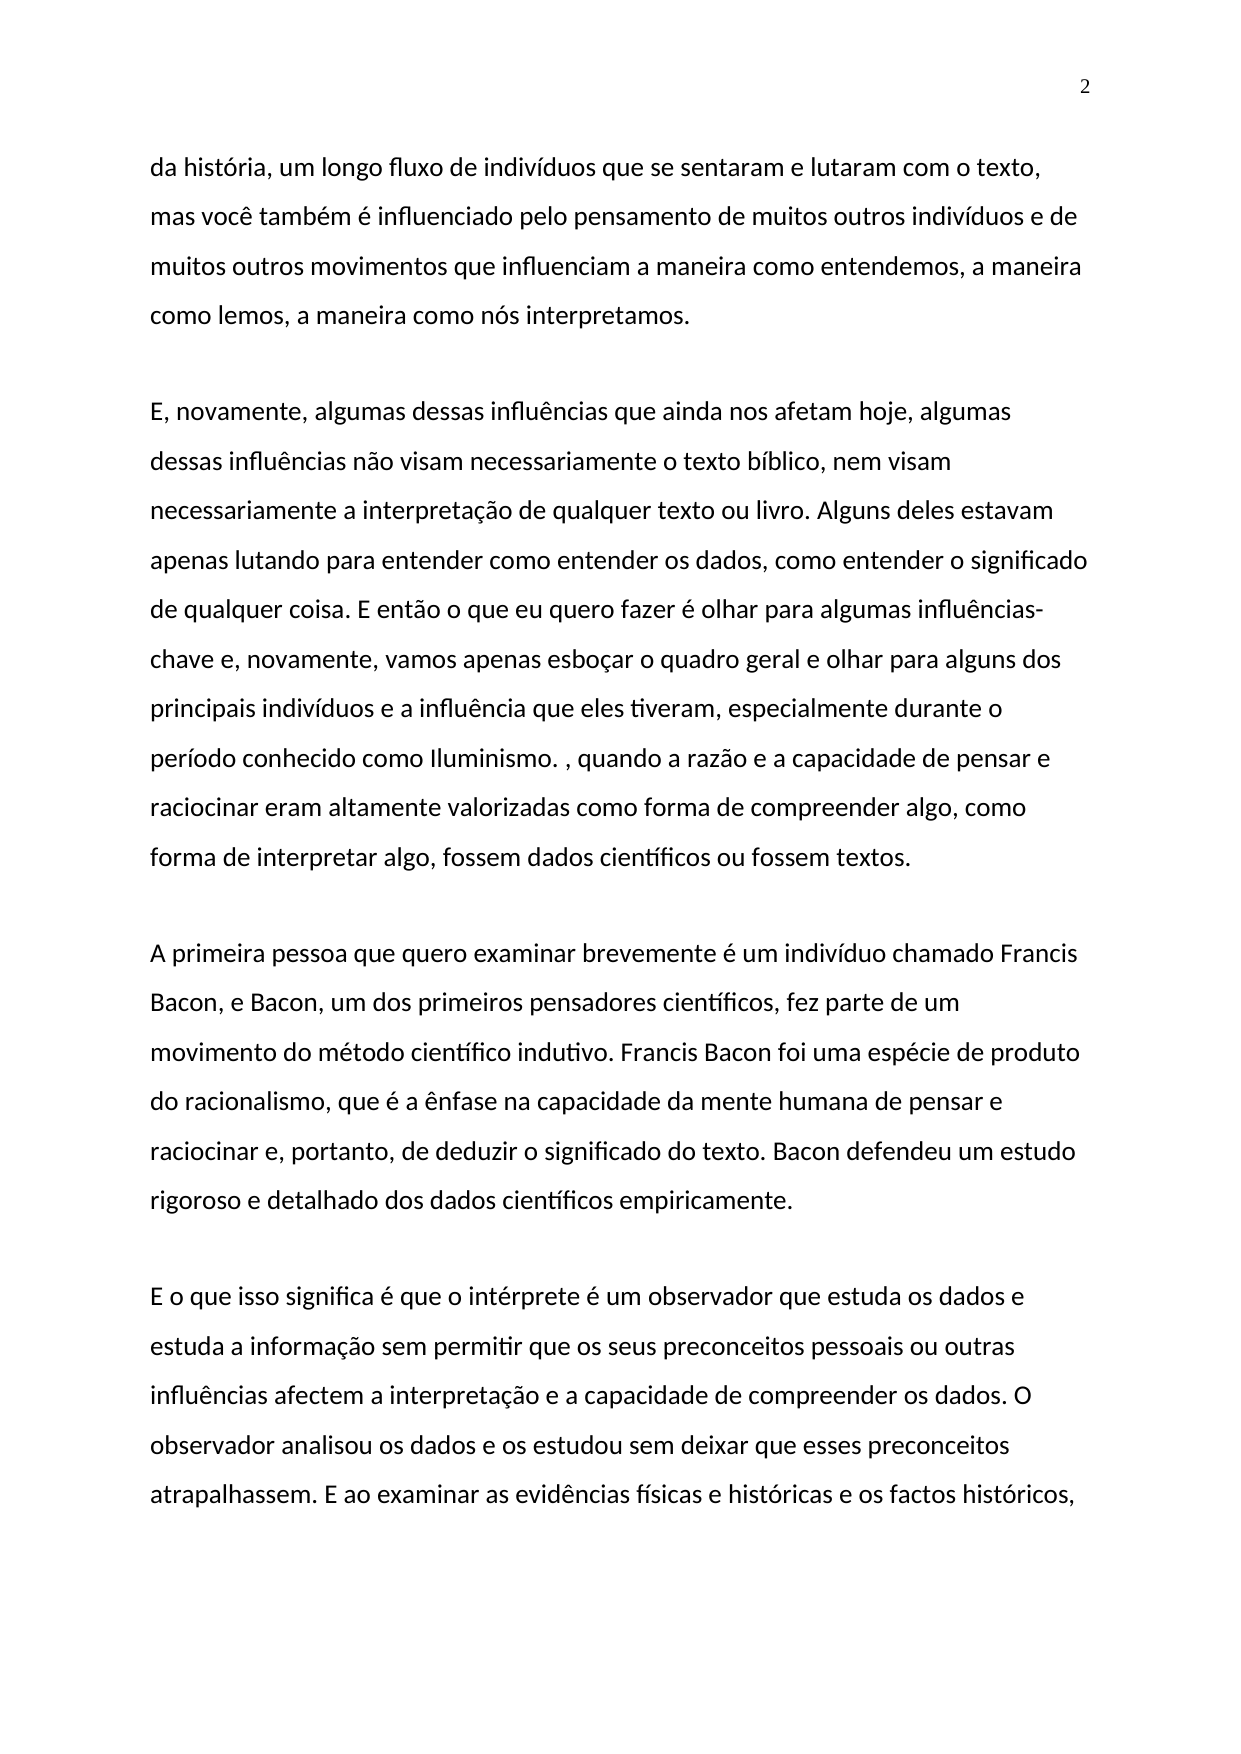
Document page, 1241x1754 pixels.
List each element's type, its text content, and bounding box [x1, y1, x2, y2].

text A primeira pessoa que quero examinar brevemente é um indivíduo chamado Francis Bacon, e Bacon, um dos primeiros pensadores científicos, fez parte de um movimento do método científico indutivo. Francis Bacon foi uma espécie de produto do racionalismo, que é a ênfase na capacidade da mente humana de pensar e raciocinar e, portanto, de deduzir o significado do texto. Bacon defendeu um estudo rigoroso e detalhado dos dados científicos empiricamente. [150, 936, 1090, 1216]
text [150, 1279, 1090, 1511]
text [150, 150, 1090, 331]
text E, novamente, algumas dessas influências que ainda nos afetam hoje, algumas dessas influências não visam necessariamente o texto bíblico, nem visam necessariamente a interpretação de qualquer texto ou livro. Alguns deles estavam apenas lutando para entender como entender os dados, como entender o significado de qualquer coisa. E então o que eu quero fazer é olhar para algumas influências-chave e, novamente, vamos apenas esboçar o quadro geral e olhar para alguns dos principais indivíduos e a influência que eles tiveram, especialmente durante o período conhecido como Iluminismo. , quando a razão e a capacidade de pensar e raciocinar eram altamente valorizadas como forma de compreender algo, como forma de interpretar algo, fossem dados científicos ou fossem textos. [150, 394, 1090, 873]
